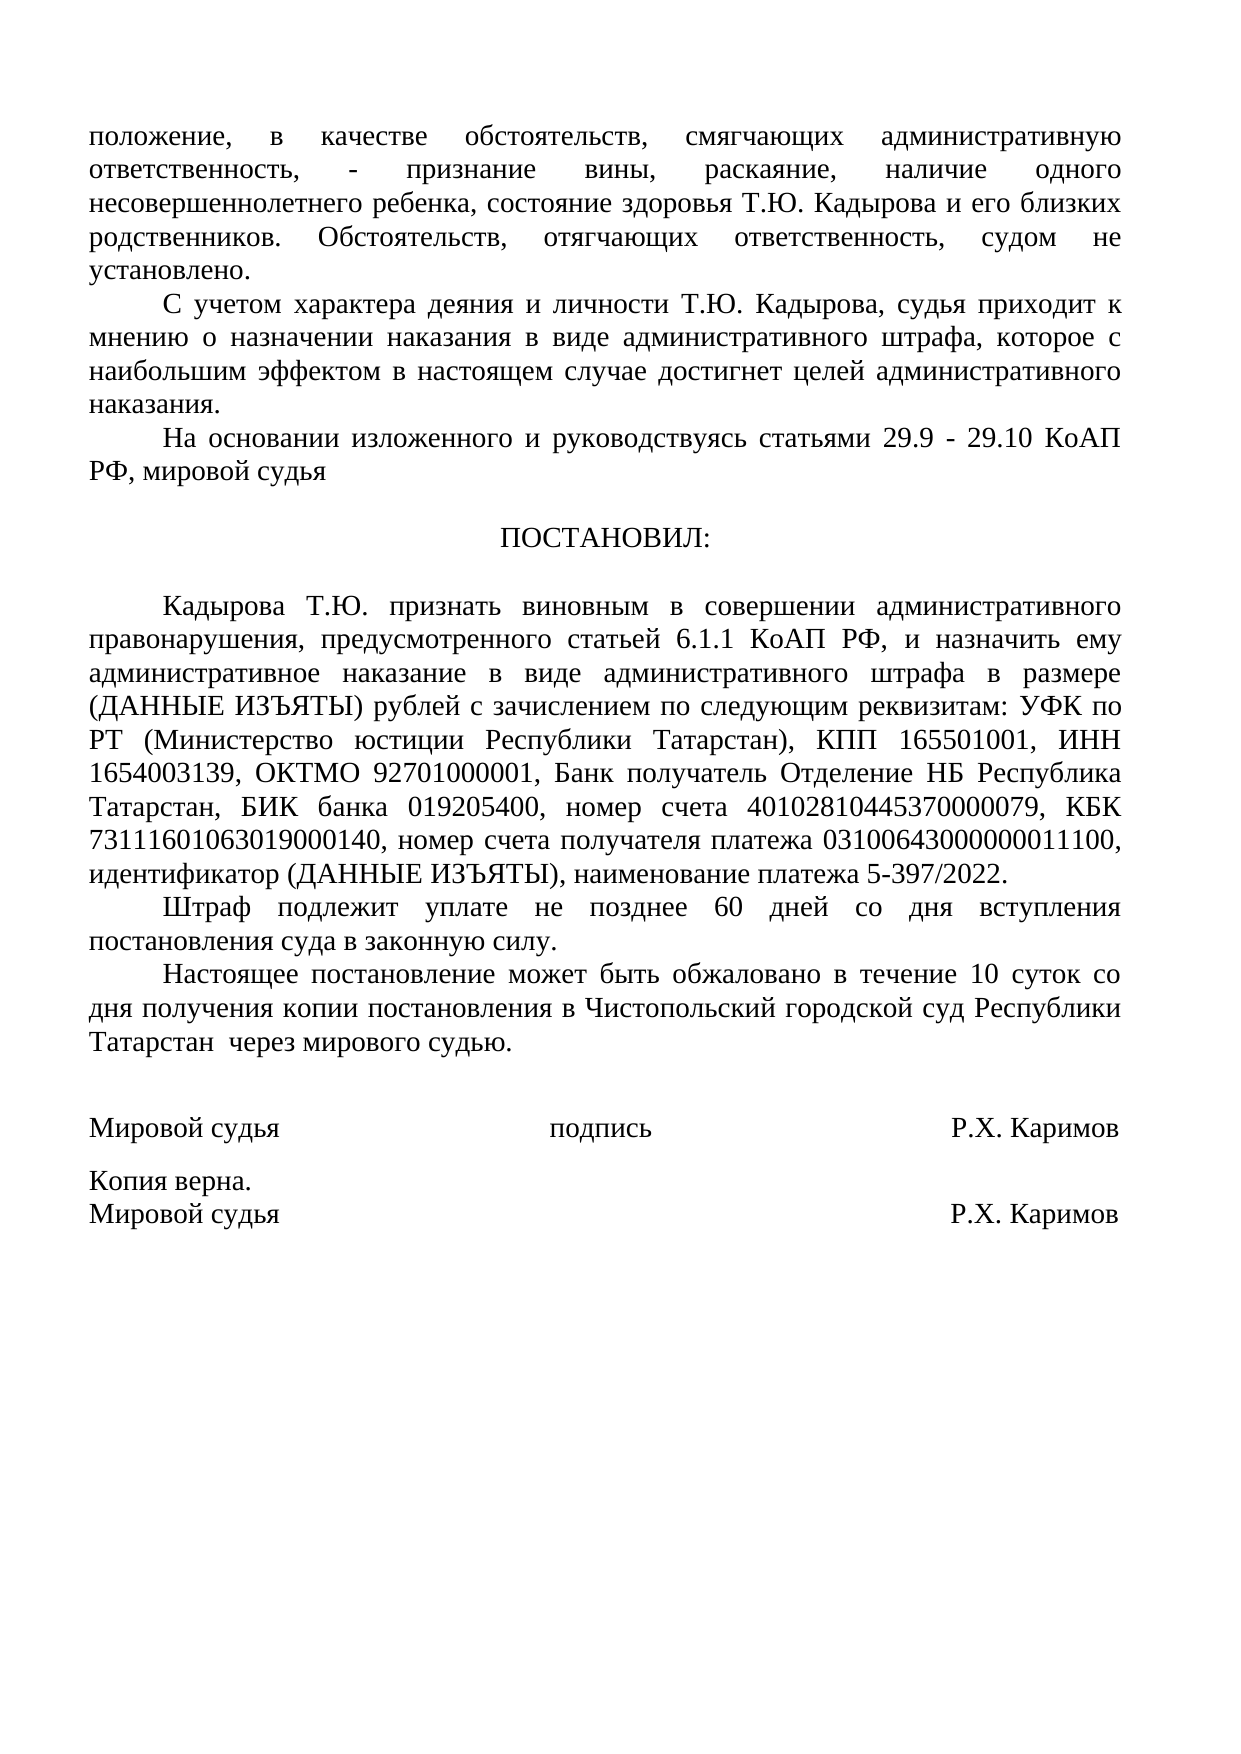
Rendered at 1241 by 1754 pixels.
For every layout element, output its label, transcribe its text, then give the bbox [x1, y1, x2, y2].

text ПОСТАНОВИЛ: [89, 521, 1122, 554]
text Штраф подлежит уплате не позднее 60 дней со дня вступления постановления суда в законную силу. [89, 889, 1122, 957]
text Копия верна. [89, 1163, 1122, 1196]
text На основании изложенного и руководствуясь статьями 29.9 - 29.10 КоАП РФ, мировой судья [89, 420, 1122, 487]
text Мировой судья подпись Р.Х. Каримов [89, 1110, 1122, 1143]
text Мировой судья Р.Х. Каримов [89, 1196, 1122, 1230]
text Настоящее постановление может быть обжаловано в течение 10 суток со дня получения копии постановления в Чистопольский городской суд Республики Татарстан через мирового судью. [89, 957, 1122, 1057]
text С учетом характера деяния и личности Т.Ю. Кадырова, судья приходит к мнению о назначении наказания в виде административного штрафа, которое с наибольшим эффектом в настоящем случае достигнет целей административного наказания. [89, 286, 1122, 420]
text Кадырова Т.Ю. признать виновным в совершении административного правонарушения, предусмотренного статьей 6.1.1 КоАП РФ, и назначить ему административное наказание в виде административного штрафа в размере (ДАННЫЕ ИЗЪЯТЫ) рублей с зачислением по следующим реквизитам: УФК по РТ (Министерство юстиции Республики Татарстан), КПП 165501001, ИНН 1654003139, ОКТМО 92701000001, Банк получатель Отделение НБ Республика Татарстан, БИК банка 019205400, номер счета 40102810445370000079, КБК 73111601063019000140, номер счета получателя платежа 03100643000000011100, идентификатор (ДАННЫЕ ИЗЪЯТЫ), наименование платежа 5-397/2022. [89, 588, 1122, 889]
